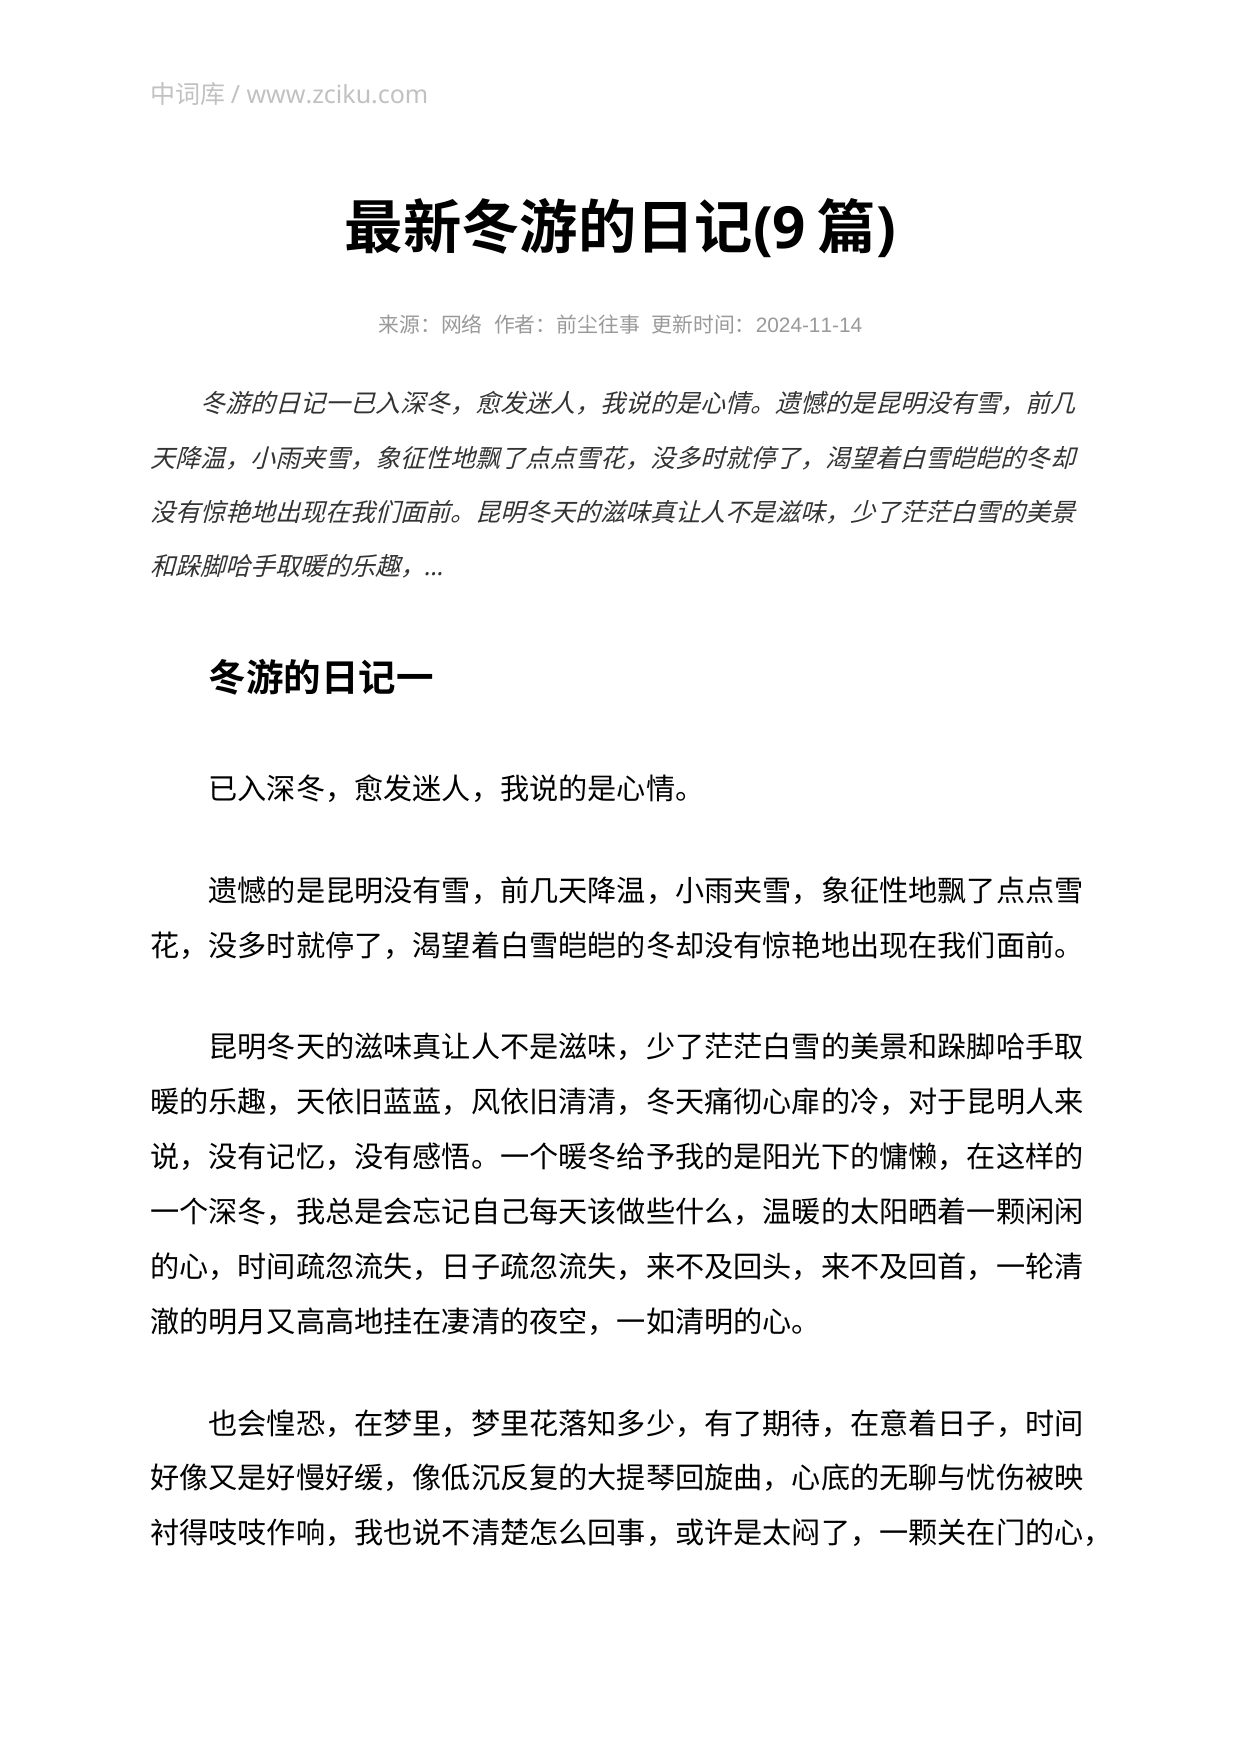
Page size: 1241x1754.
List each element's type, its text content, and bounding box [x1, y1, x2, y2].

text 来源：网络 作者：前尘往事 更新时间：2024-11-14 [150, 313, 1090, 337]
text 已入深冬，愈发迷人，我说的是心情。 [150, 766, 1090, 808]
text 冬游的日记一 [150, 648, 1090, 702]
text 遗憾的是昆明没有雪，前几天降温，小雨夹雪，象征性地飘了点点雪花，没多时就停了，渴望着白雪皑皑的冬却没有惊艳地出现在我们面前。 [150, 867, 1090, 964]
text 昆明冬天的滋味真让人不是滋味，少了茫茫白雪的美景和跺脚哈手取暖的乐趣，天依旧蓝蓝，风依旧清清，冬天痛彻心扉的冷，对于昆明人来说，没有记忆，没有感悟。一个暖冬给予我的是阳光下的慵懒，在这样的一个深冬，我总是会忘记自己每天该做些什么，温暖的太阳晒着一颗闲闲的心，时间疏忽流失，日子疏忽流失，来不及回头，来不及回首，一轮清澈的明月又高高地挂在凄清的夜空，一如清明的心。 [150, 1024, 1090, 1341]
text 冬游的日记一已入深冬，愈发迷人，我说的是心情。遗憾的是昆明没有雪，前几天降温，小雨夹雪，象征性地飘了点点雪花，没多时就停了，渴望着白雪皑皑的冬却没有惊艳地出现在我们面前。昆明冬天的滋味真让人不是滋味，少了茫茫白雪的美景和跺脚哈手取暖的乐趣，... [150, 384, 1090, 583]
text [150, 1400, 1090, 1552]
subtitle 最新冬游的日记(9篇) [150, 181, 1090, 266]
